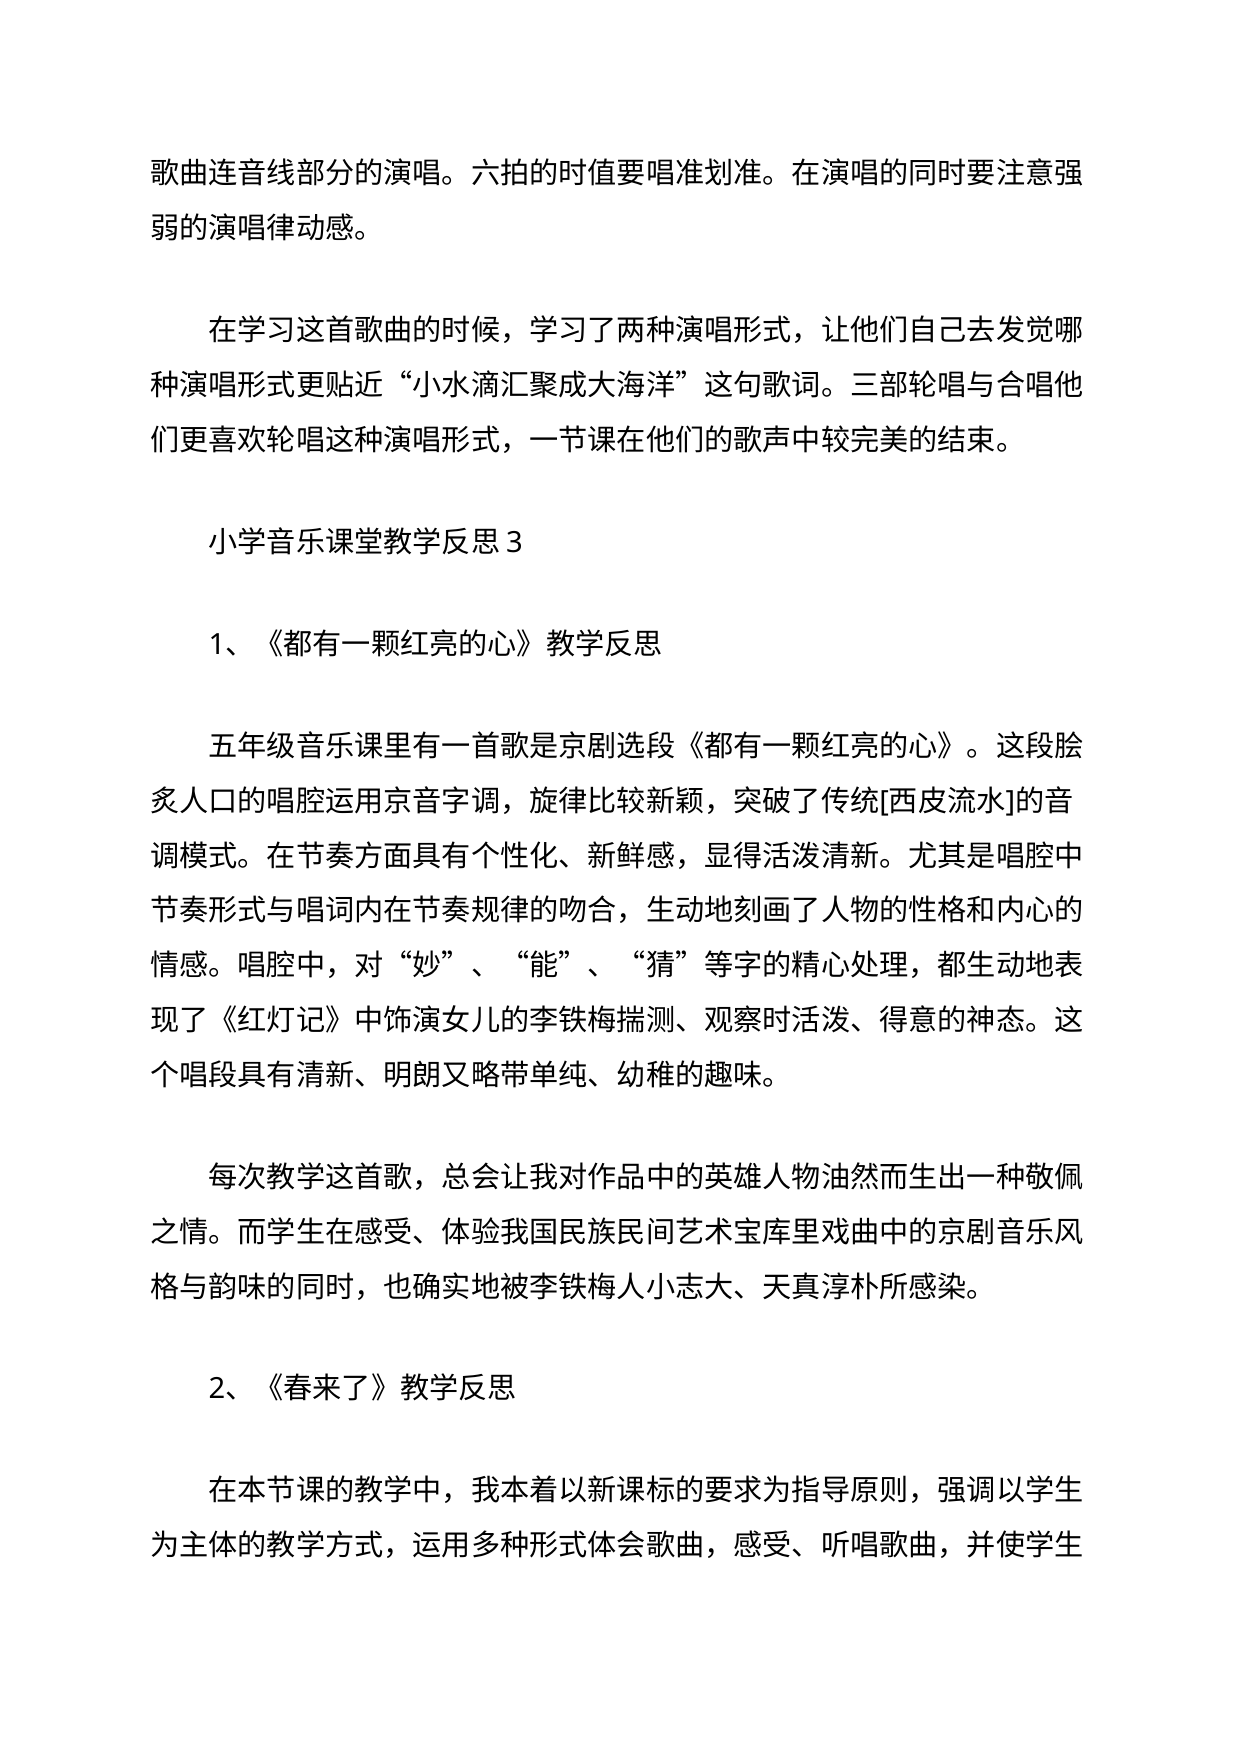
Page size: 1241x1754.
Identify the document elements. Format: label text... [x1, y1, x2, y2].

text 小学音乐课堂教学反思3 [150, 518, 1090, 561]
text 在学习这首歌曲的时候，学习了两种演唱形式，让他们自己去发觉哪种演唱形式更贴近“小水滴汇聚成大海洋”这句歌词。三部轮唱与合唱他们更喜欢轮唱这种演唱形式，一节课在他们的歌声中较完美的结束。 [150, 307, 1090, 459]
text 五年级音乐课里有一首歌是京剧选段《都有一颗红亮的心》。这段脍炙人口的唱腔运用京音字调，旋律比较新颖，突破了传统[西皮流水]的音调模式。在节奏方面具有个性化、新鲜感，显得活泼清新。尤其是唱腔中节奏形式与唱词内在节奏规律的吻合，生动地刻画了人物的性格和内心的情感。唱腔中，对“妙”、“能”、“猜”等字的精心处理，都生动地表现了《红灯记》中饰演女儿的李铁梅揣测、观察时活泼、得意的神态。这个唱段具有清新、明朗又略带单纯、幼稚的趣味。 [150, 722, 1090, 1094]
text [150, 150, 1090, 247]
text 1、《都有一颗红亮的心》教学反思 [150, 620, 1090, 663]
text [150, 1467, 1090, 1564]
text 2、《春来了》教学反思 [150, 1365, 1090, 1407]
text 每次教学这首歌，总会让我对作品中的英雄人物油然而生出一种敬佩之情。而学生在感受、体验我国民族民间艺术宝库里戏曲中的京剧音乐风格与韵味的同时，也确实地被李铁梅人小志大、天真淳朴所感染。 [150, 1153, 1090, 1306]
